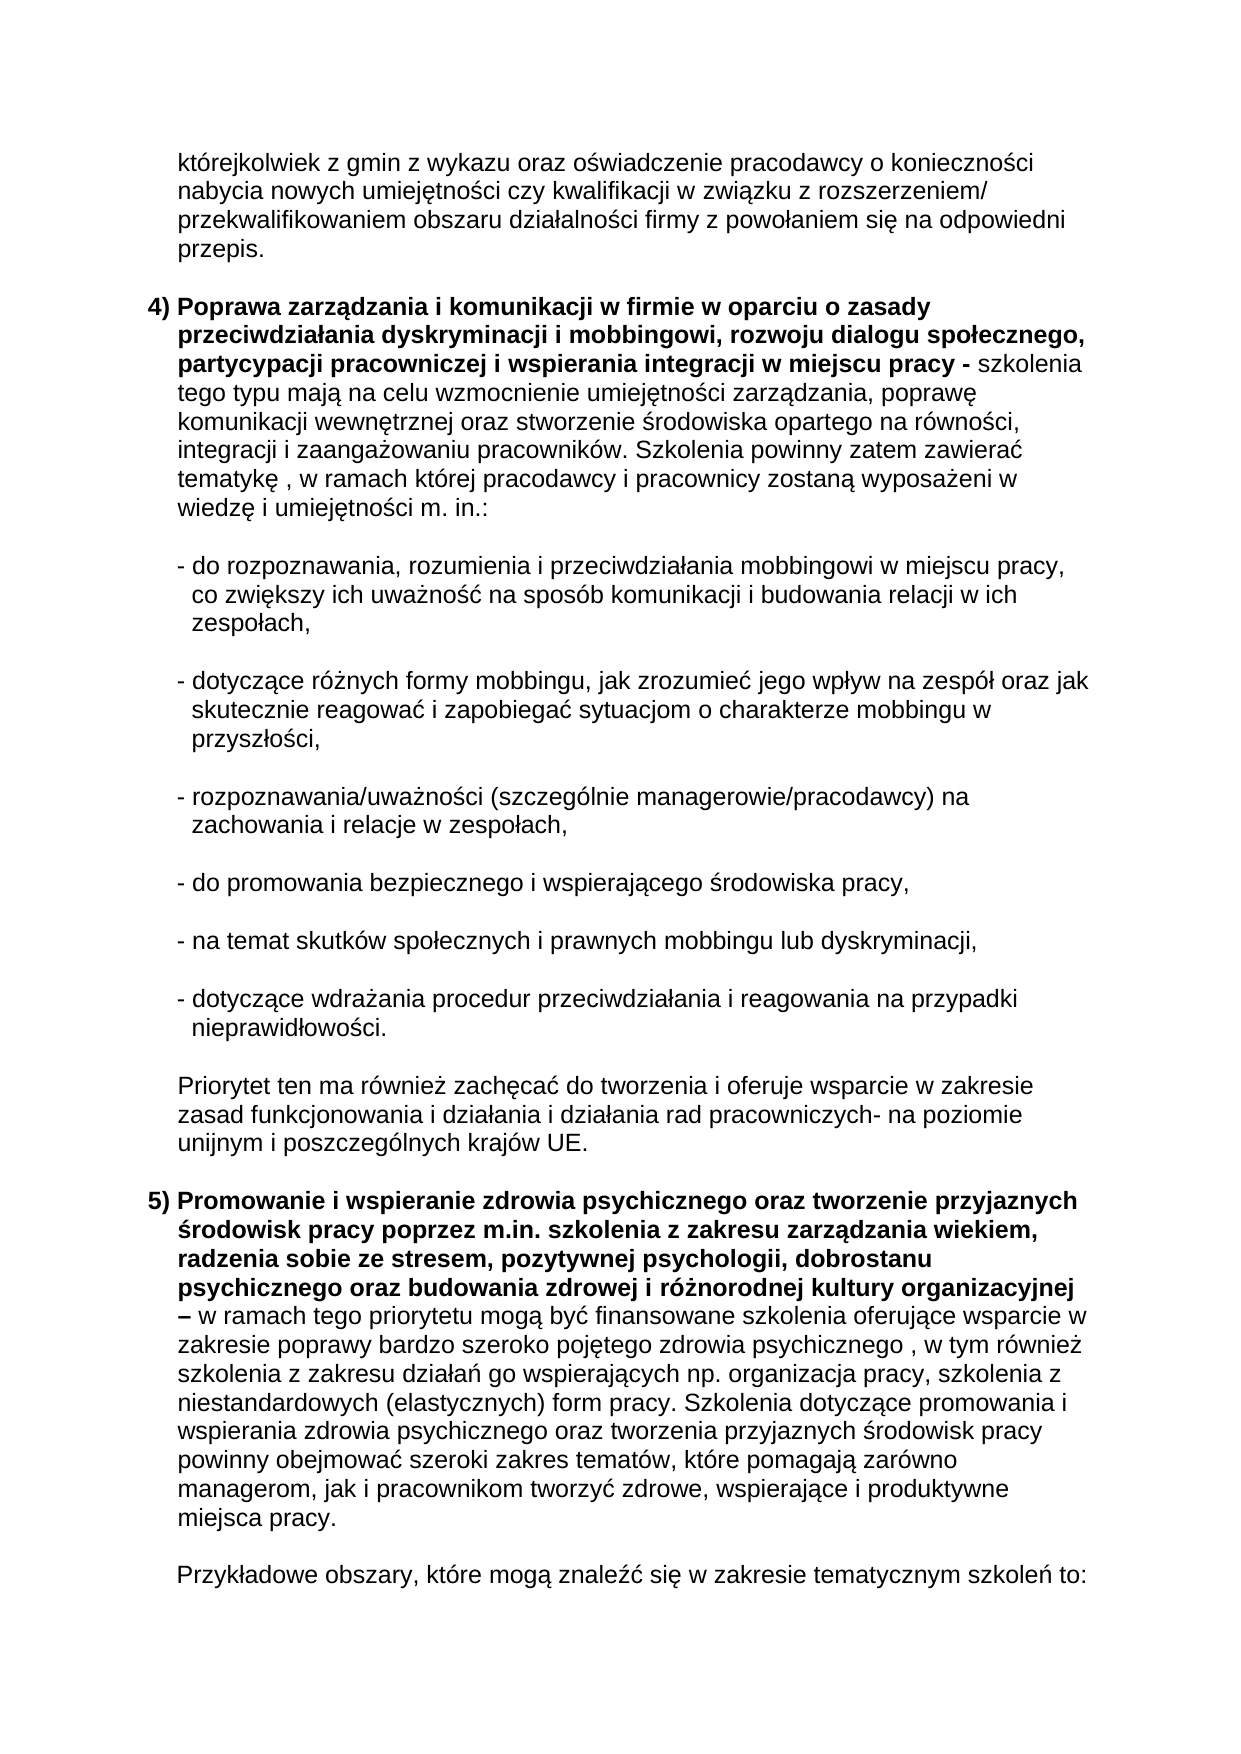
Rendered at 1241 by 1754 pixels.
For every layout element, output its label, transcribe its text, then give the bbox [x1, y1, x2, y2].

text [148, 148, 1093, 263]
text - dotyczące wdrażania procedur przeciwdziałania i reagowania na przypadki nieprawidłowości. [177, 984, 1093, 1042]
text - do rozpoznawania, rozumienia i przeciwdziałania mobbingowi w miejscu pracy, co zwiększy ich uważność na sposób komunikacji i budowania relacji w ich zespołach, [177, 551, 1093, 637]
text - dotyczące różnych formy mobbingu, jak zrozumieć jego wpływ na zespół oraz jak skutecznie reagować i zapobiegać sytuacjom o charakterze mobbingu w przyszłości, [177, 666, 1093, 753]
text - na temat skutków społecznych i prawnych mobbingu lub dyskryminacji, [177, 926, 1093, 955]
text Priorytet ten ma również zachęcać do tworzenia i oferuje wsparcie w zakresie zasad funkcjonowania i działania i działania rad pracowniczych- na poziomie unijnym i poszczególnych krajów UE. [177, 1071, 1093, 1157]
text - do promowania bezpiecznego i wspierającego środowiska pracy, [177, 868, 1093, 897]
text 4) Poprawa zarządzania i komunikacji w firmie w oparciu o zasady przeciwdziałania dyskryminacji i mobbingowi, rozwoju dialogu społecznego, partycypacji pracowniczej i wspierania integracji w miejscu pracy - szkolenia tego typu mają na celu wzmocnienie umiejętności zarządzania, poprawę komunikacji wewnętrznej oraz stworzenie środowiska opartego na równości, integracji i zaangażowaniu pracowników. Szkolenia powinny zatem zawierać tematykę , w ramach której pracodawcy i pracownicy zostaną wyposażeni w wiedzę i umiejętności m. in.: [148, 292, 1093, 522]
text Przykładowe obszary, które mogą znaleźć się w zakresie tematycznym szkoleń to: [176, 1561, 1093, 1589]
text - rozpoznawania/uważności (szczególnie managerowie/pracodawcy) na zachowania i relacje w zespołach, [177, 782, 1093, 839]
text 5) Promowanie i wspieranie zdrowia psychicznego oraz tworzenie przyjaznych środowisk pracy poprzez m.in. szkolenia z zakresu zarządzania wiekiem, radzenia sobie ze stresem, pozytywnej psychologii, dobrostanu psychicznego oraz budowania zdrowej i różnorodnej kultury organizacyjnej – w ramach tego priorytetu mogą być finansowane szkolenia oferujące wsparcie w zakresie poprawy bardzo szeroko pojętego zdrowia psychicznego , w tym również szkolenia z zakresu działań go wspierających np. organizacja pracy, szkolenia z niestandardowych (elastycznych) form pracy. Szkolenia dotyczące promowania i wspierania zdrowia psychicznego oraz tworzenia przyjaznych środowisk pracy powinny obejmować szeroki zakres tematów, które pomagają zarówno managerom, jak i pracownikom tworzyć zdrowe, wspierające i produktywne miejsca pracy. [148, 1186, 1093, 1531]
